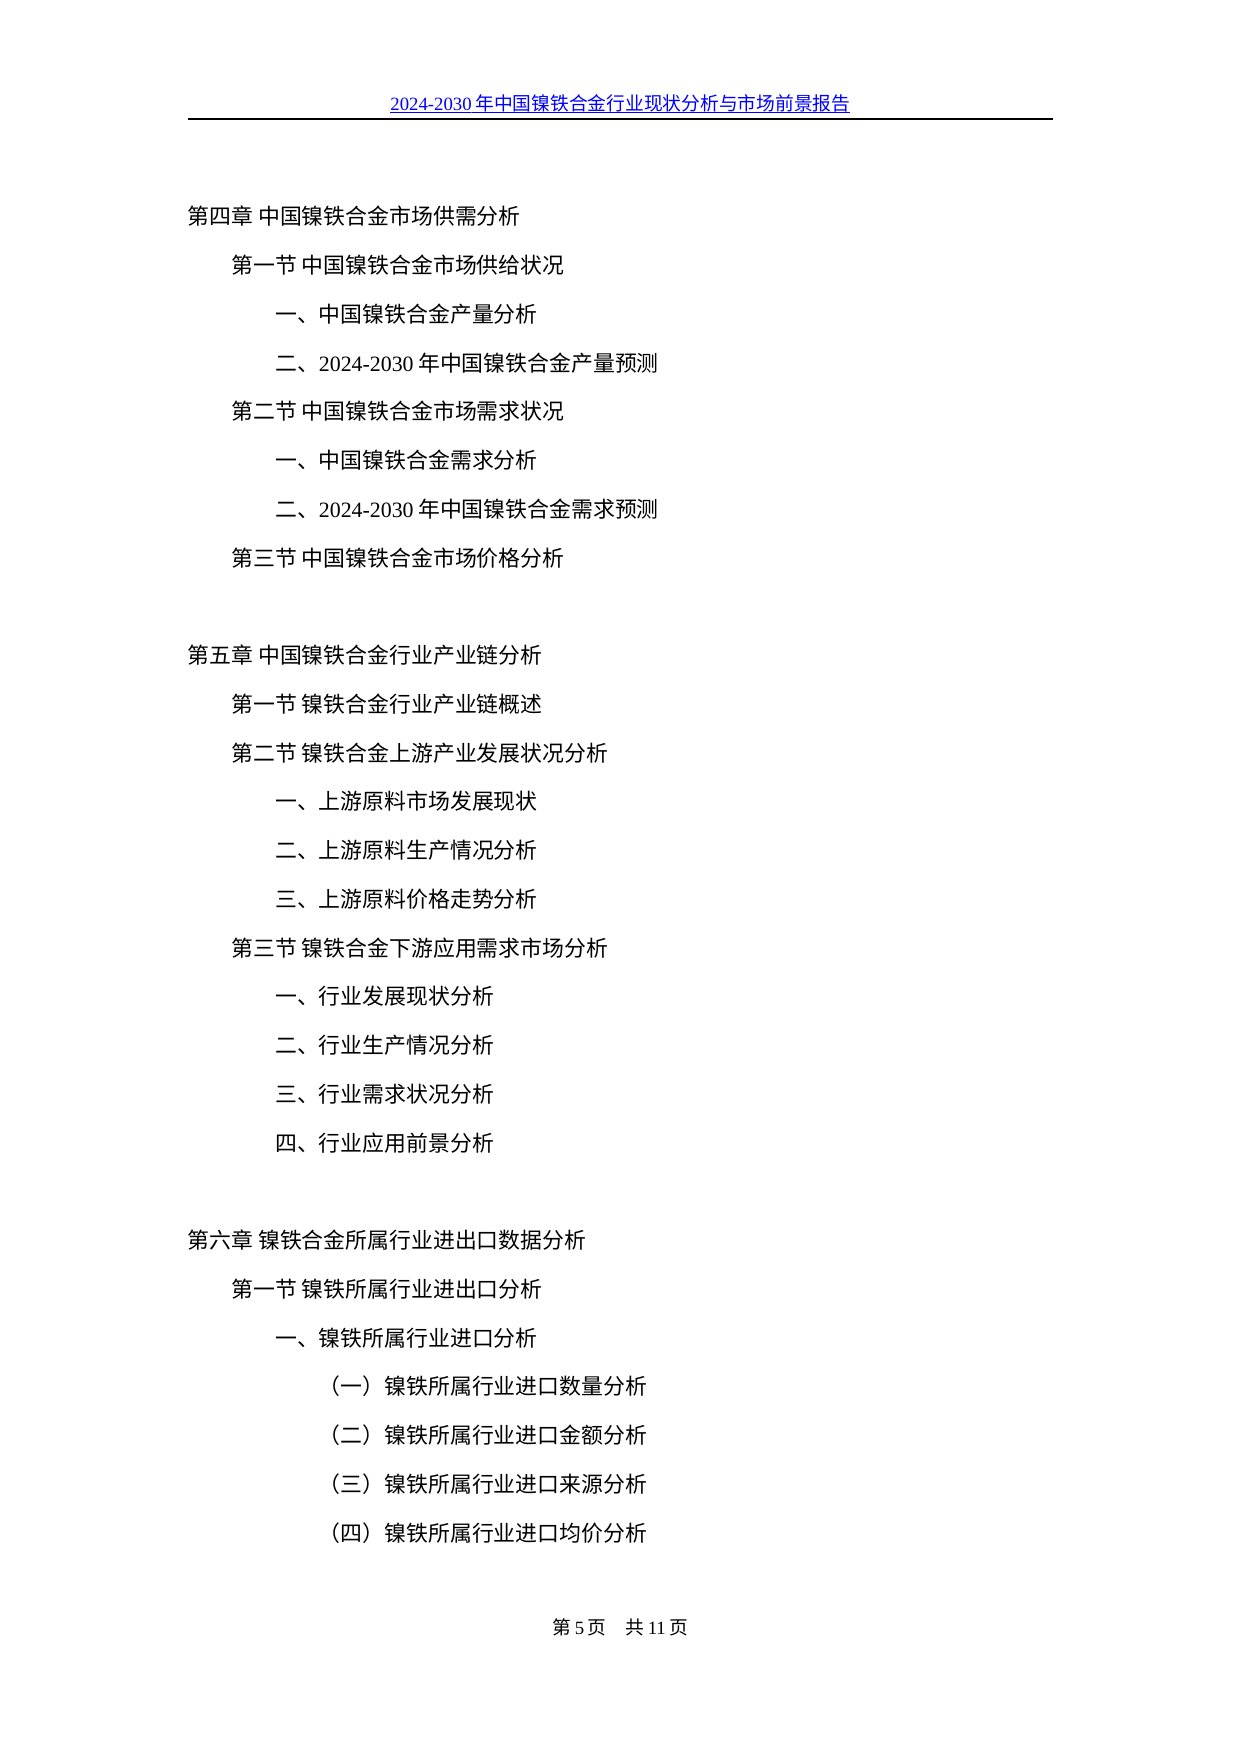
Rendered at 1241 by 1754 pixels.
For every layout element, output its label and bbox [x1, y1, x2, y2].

text [187, 150, 1053, 1548]
